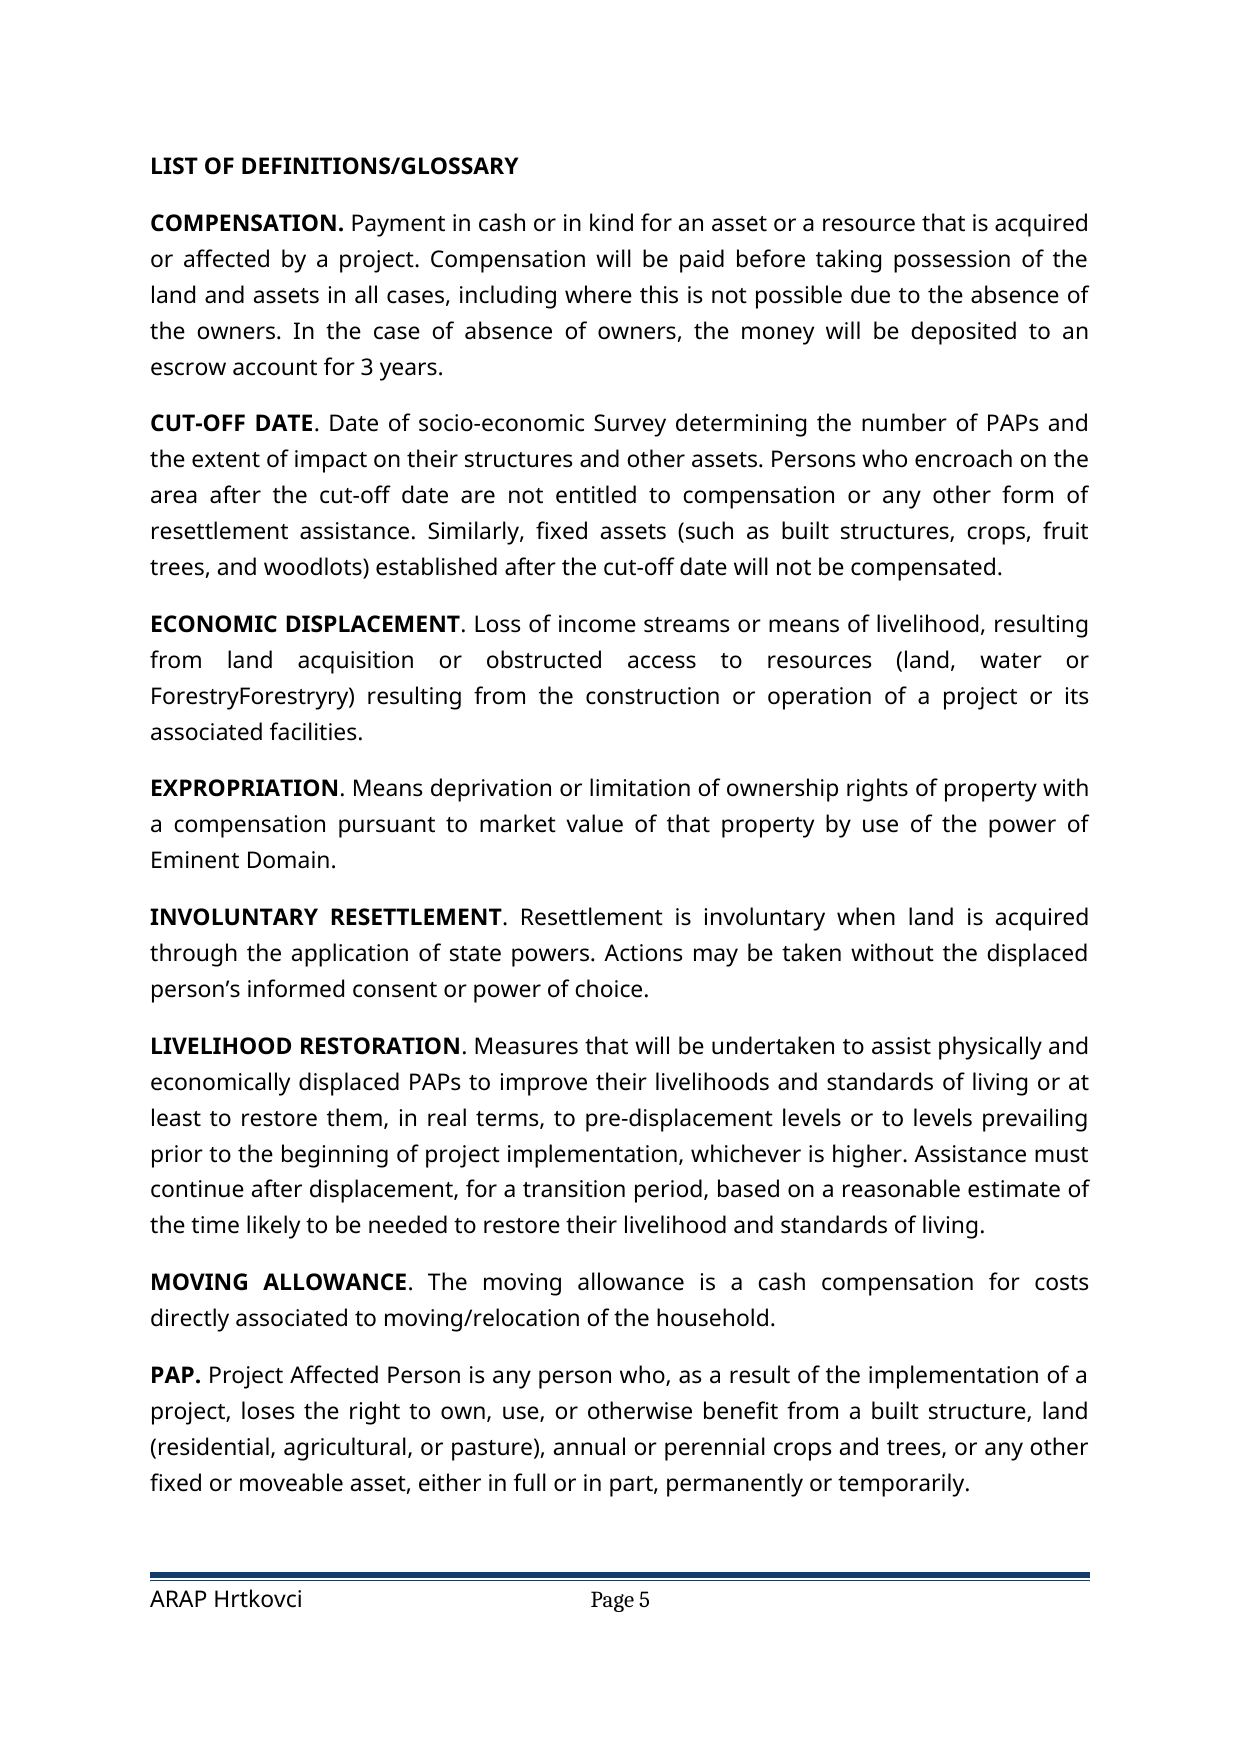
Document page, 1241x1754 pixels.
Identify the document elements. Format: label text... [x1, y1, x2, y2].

text LIVELIHOOD RESTORATION. Measures that will be undertaken to assist physically and economically displaced PAPs to improve their livelihoods and standards of living or at least to restore them, in real terms, to pre-displacement levels or to levels prevailing prior to the beginning of project implementation, whichever is higher. Assistance must continue after displacement, for a transition period, based on a reasonable estimate of the time likely to be needed to restore their livelihood and standards of living. [150, 1030, 1090, 1241]
text MOVING ALLOWANCE. The moving allowance is a cash compensation for costs directly associated to moving/relocation of the household. [150, 1266, 1090, 1333]
text CUT-OFF DATE. Date of socio-economic Survey determining the number of PAPs and the extent of impact on their structures and other assets. Persons who encroach on the area after the cut-off date are not entitled to compensation or any other form of resettlement assistance. Similarly, fixed assets (such as built structures, crops, fruit trees, and woodlots) established after the cut-off date will not be compensated. [150, 407, 1090, 582]
text ECONOMIC DISPLACEMENT. Loss of income streams or means of livelihood, resulting from land acquisition or obstructed access to resources (land, water or ForestryForestryry) resulting from the construction or operation of a project or its associated facilities. [150, 608, 1090, 747]
text COMPENSATION. Payment in cash or in kind for an asset or a resource that is acquired or affected by a project. Compensation will be paid before taking possession of the land and assets in all cases, including where this is not possible due to the absence of the owners. In the case of absence of owners, the money will be deposited to an escrow account for 3 years. [150, 207, 1090, 382]
text EXPROPRIATION. Means deprivation or limitation of ownership rights of property with a compensation pursuant to market value of that property by use of the power of Eminent Domain. [150, 772, 1090, 876]
text PAP. Project Affected Person is any person who, as a result of the implementation of a project, loses the right to own, use, or otherwise benefit from a built structure, land (residential, agricultural, or pasture), annual or perennial crops and trees, or any other fixed or moveable asset, either in full or in part, permanently or temporarily. [150, 1359, 1090, 1498]
text LIST OF DEFINITIONS/GLOSSARY [150, 150, 1090, 181]
text INVOLUNTARY RESETTLEMENT. Resettlement is involuntary when land is acquired through the application of state powers. Actions may be taken without the displaced person’s informed consent or power of choice. [150, 901, 1090, 1004]
